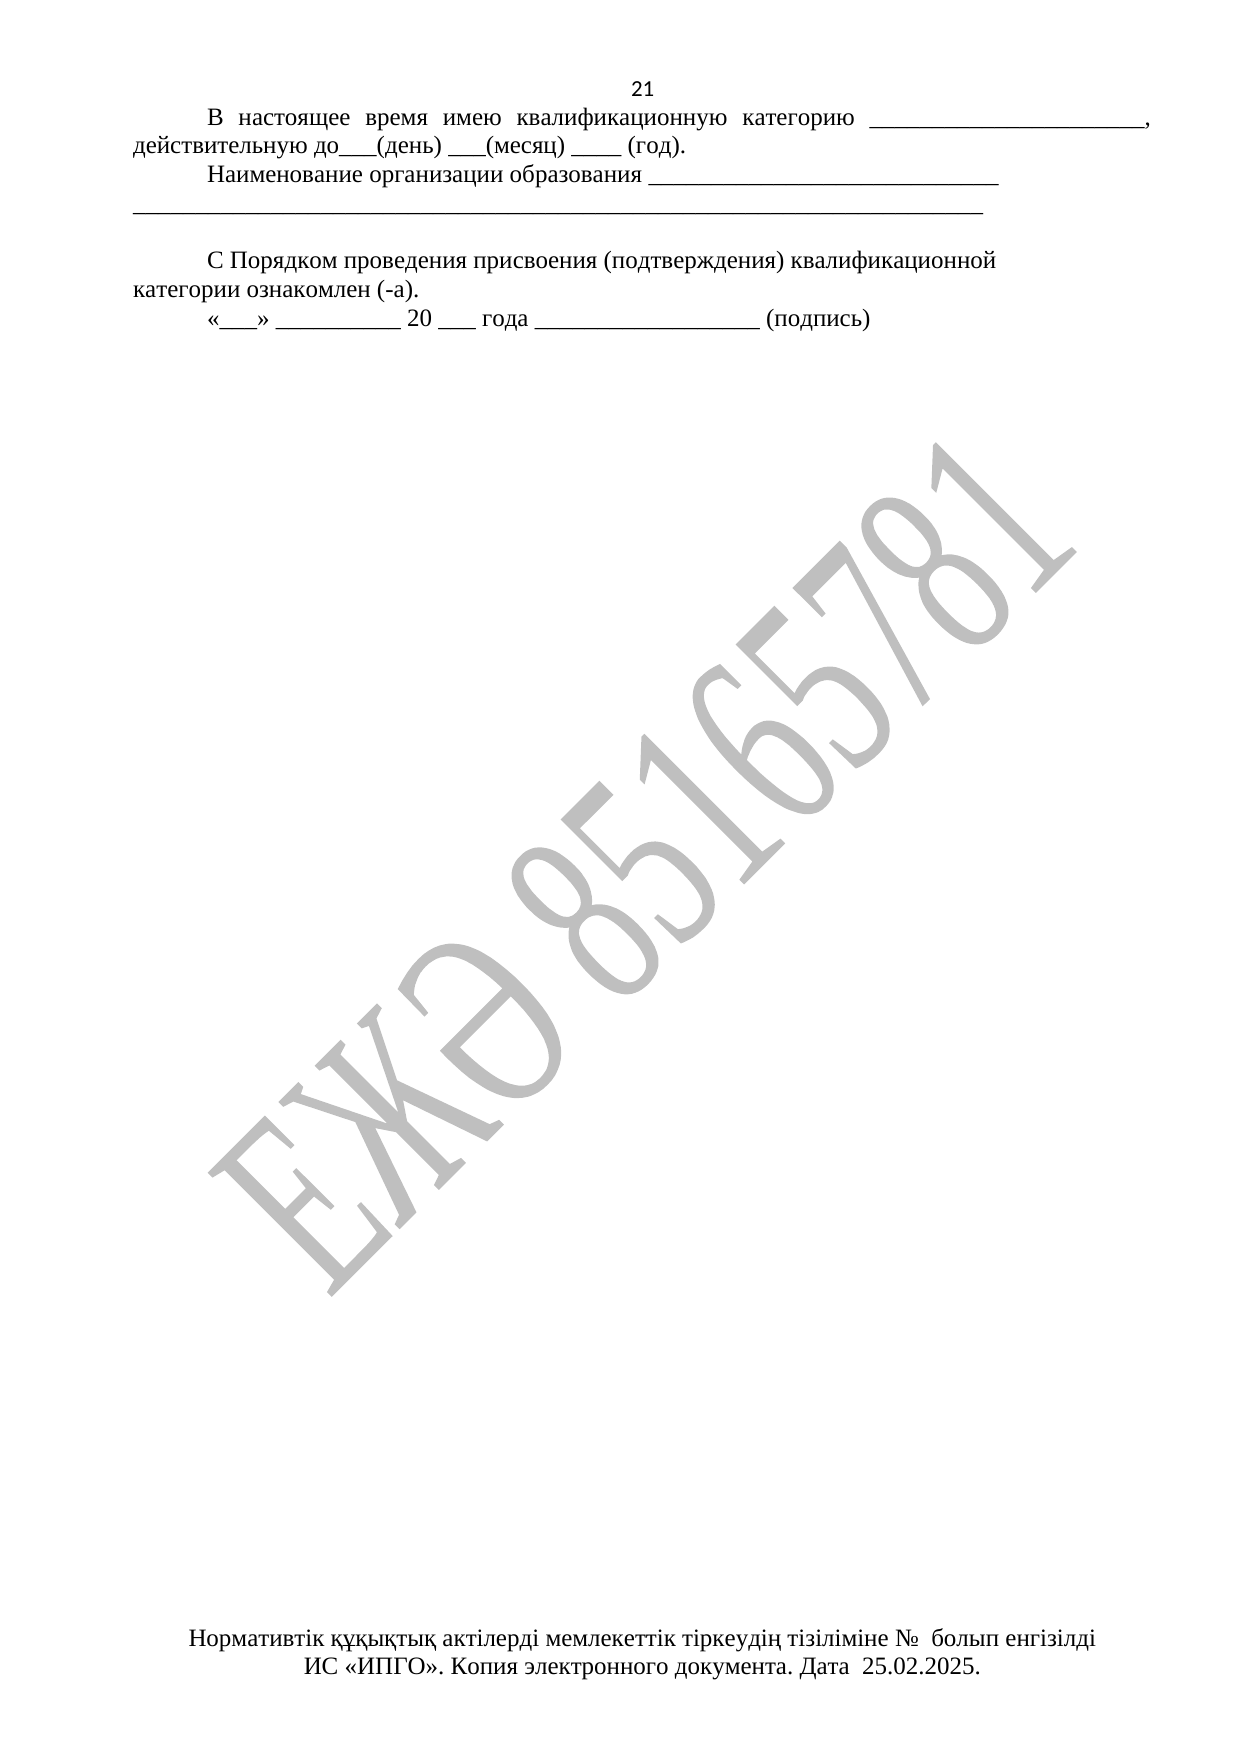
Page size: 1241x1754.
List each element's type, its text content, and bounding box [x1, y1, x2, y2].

text В настоящее время имею квалификационную категорию ______________________, действительную до___(день) ___(месяц) ____ (год). [133, 102, 1152, 159]
text С Порядком проведения присвоения (подтверждения) квалификационной [133, 246, 1152, 274]
text ____________________________________________________________________ [133, 188, 1152, 217]
text «___» __________ 20 ___ года __________________ (подпись) [133, 303, 1152, 332]
text Наименование организации образования ____________________________ [133, 159, 1152, 188]
text категории ознакомлен (-а). [133, 274, 1152, 303]
